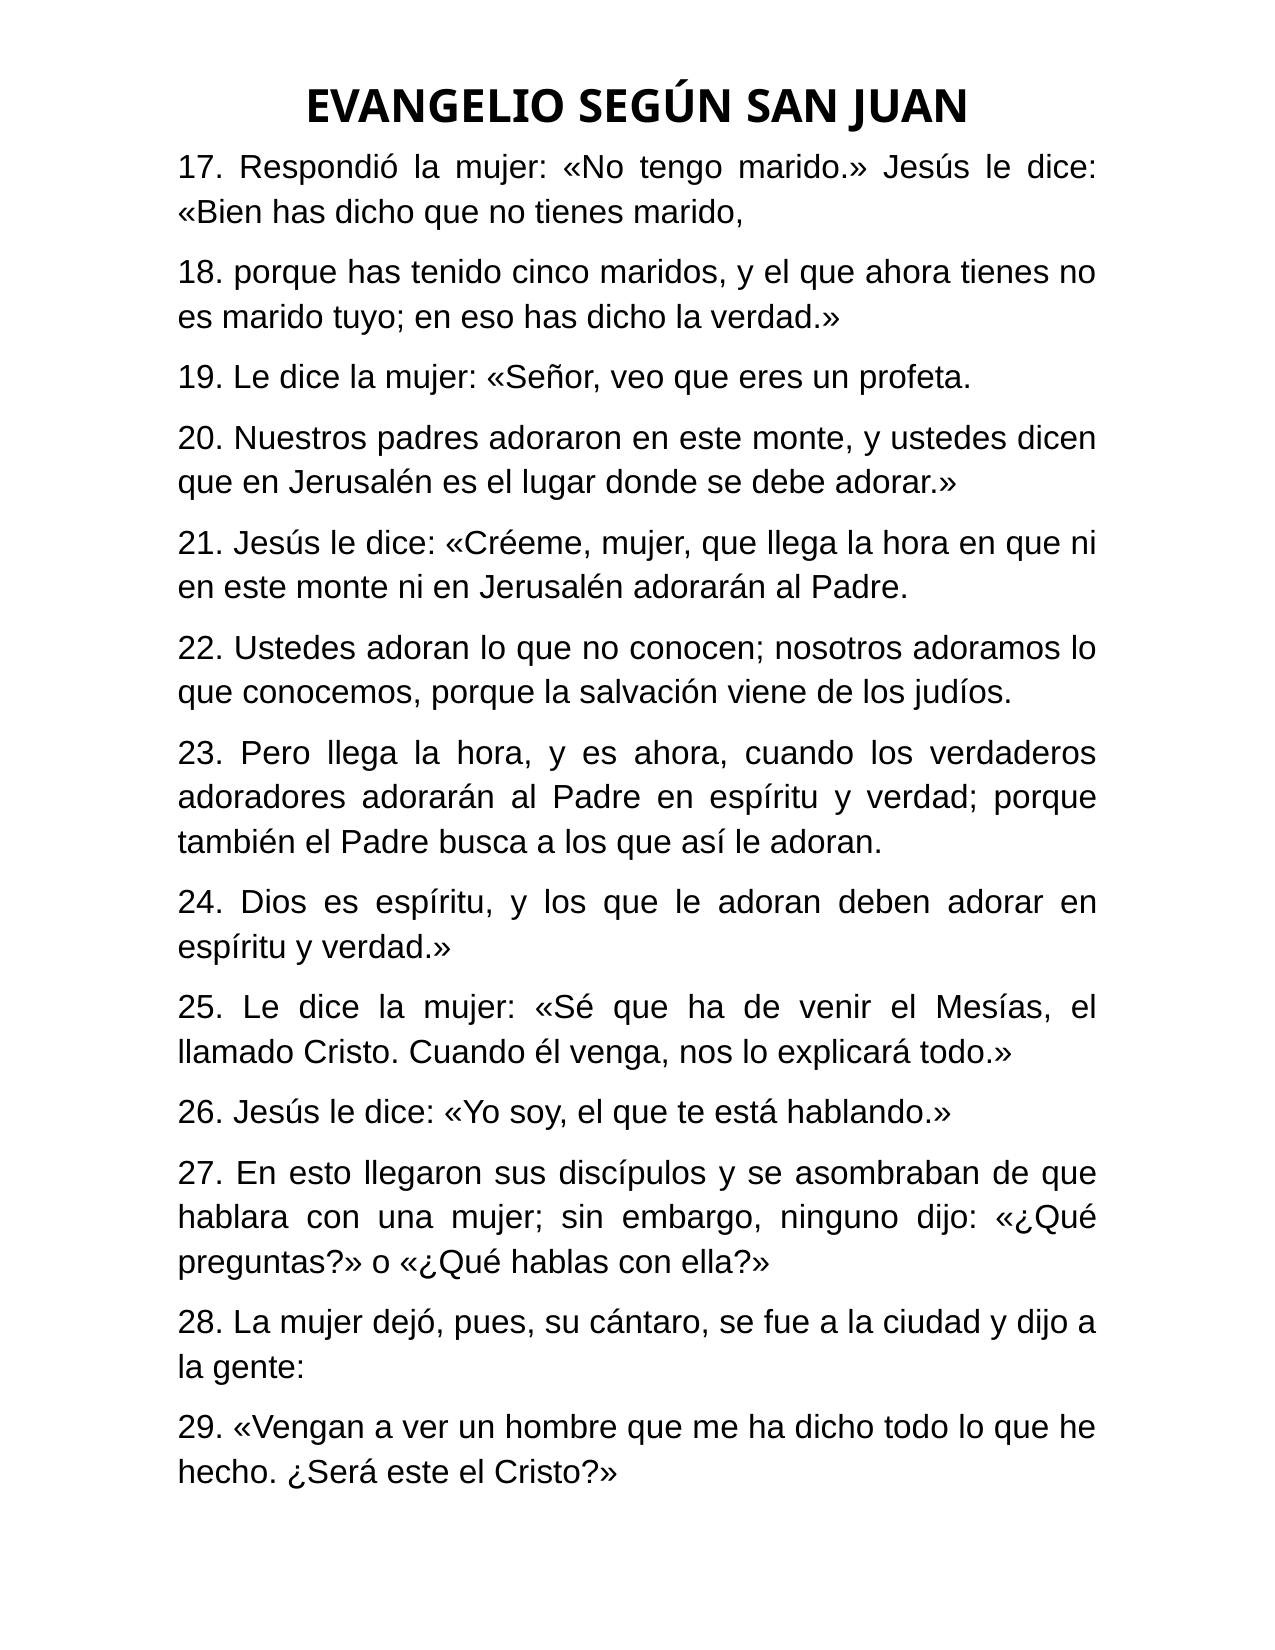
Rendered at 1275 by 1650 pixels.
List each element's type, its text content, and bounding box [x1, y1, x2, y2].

text 28. La mujer dejó, pues, su cántaro, se fue a la ciudad y dijo a la gente: [177, 1303, 1098, 1385]
text 18. porque has tenido cinco maridos, y el que ahora tienes no es marido tuyo; en eso has dicho la verdad.» [177, 253, 1098, 335]
text 17. Respondió la mujer: «No tengo marido.» Jesús le dice: «Bien has dicho que no tienes marido, [177, 148, 1098, 230]
text 22. Ustedes adoran lo que no conocen; nosotros adoramos lo que conocemos, porque la salvación viene de los judíos. [177, 628, 1098, 711]
text 24. Dios es espíritu, y los que le adoran deben adorar en espíritu y verdad.» [177, 883, 1098, 965]
text 23. Pero llega la hora, y es ahora, cuando los verdaderos adoradores adorarán al Padre en espíritu y verdad; porque también el Padre busca a los que así le adoran. [177, 733, 1098, 860]
text 27. En esto llegaron sus discípulos y se asombraban de que hablara con una mujer; sin embargo, ninguno dijo: «¿Qué preguntas?» o «¿Qué hablas con ella?» [177, 1153, 1098, 1280]
text 25. Le dice la mujer: «Sé que ha de venir el Mesías, el llamado Cristo. Cuando él venga, nos lo explicará todo.» [177, 988, 1098, 1070]
text 19. Le dice la mujer: «Señor, veo que eres un profeta. [177, 358, 1098, 396]
text 26. Jesús le dice: «Yo soy, el que te está hablando.» [177, 1093, 1098, 1131]
text 20. Nuestros padres adoraron en este monte, y ustedes dicen que en Jerusalén es el lugar donde se debe adorar.» [177, 418, 1098, 501]
text 21. Jesús le dice: «Créeme, mujer, que llega la hora en que ni en este monte ni en Jerusalén adorarán al Padre. [177, 523, 1098, 606]
text 29. «Vengan a ver un hombre que me ha dicho todo lo que he hecho. ¿Será este el Cristo?» [177, 1408, 1098, 1490]
